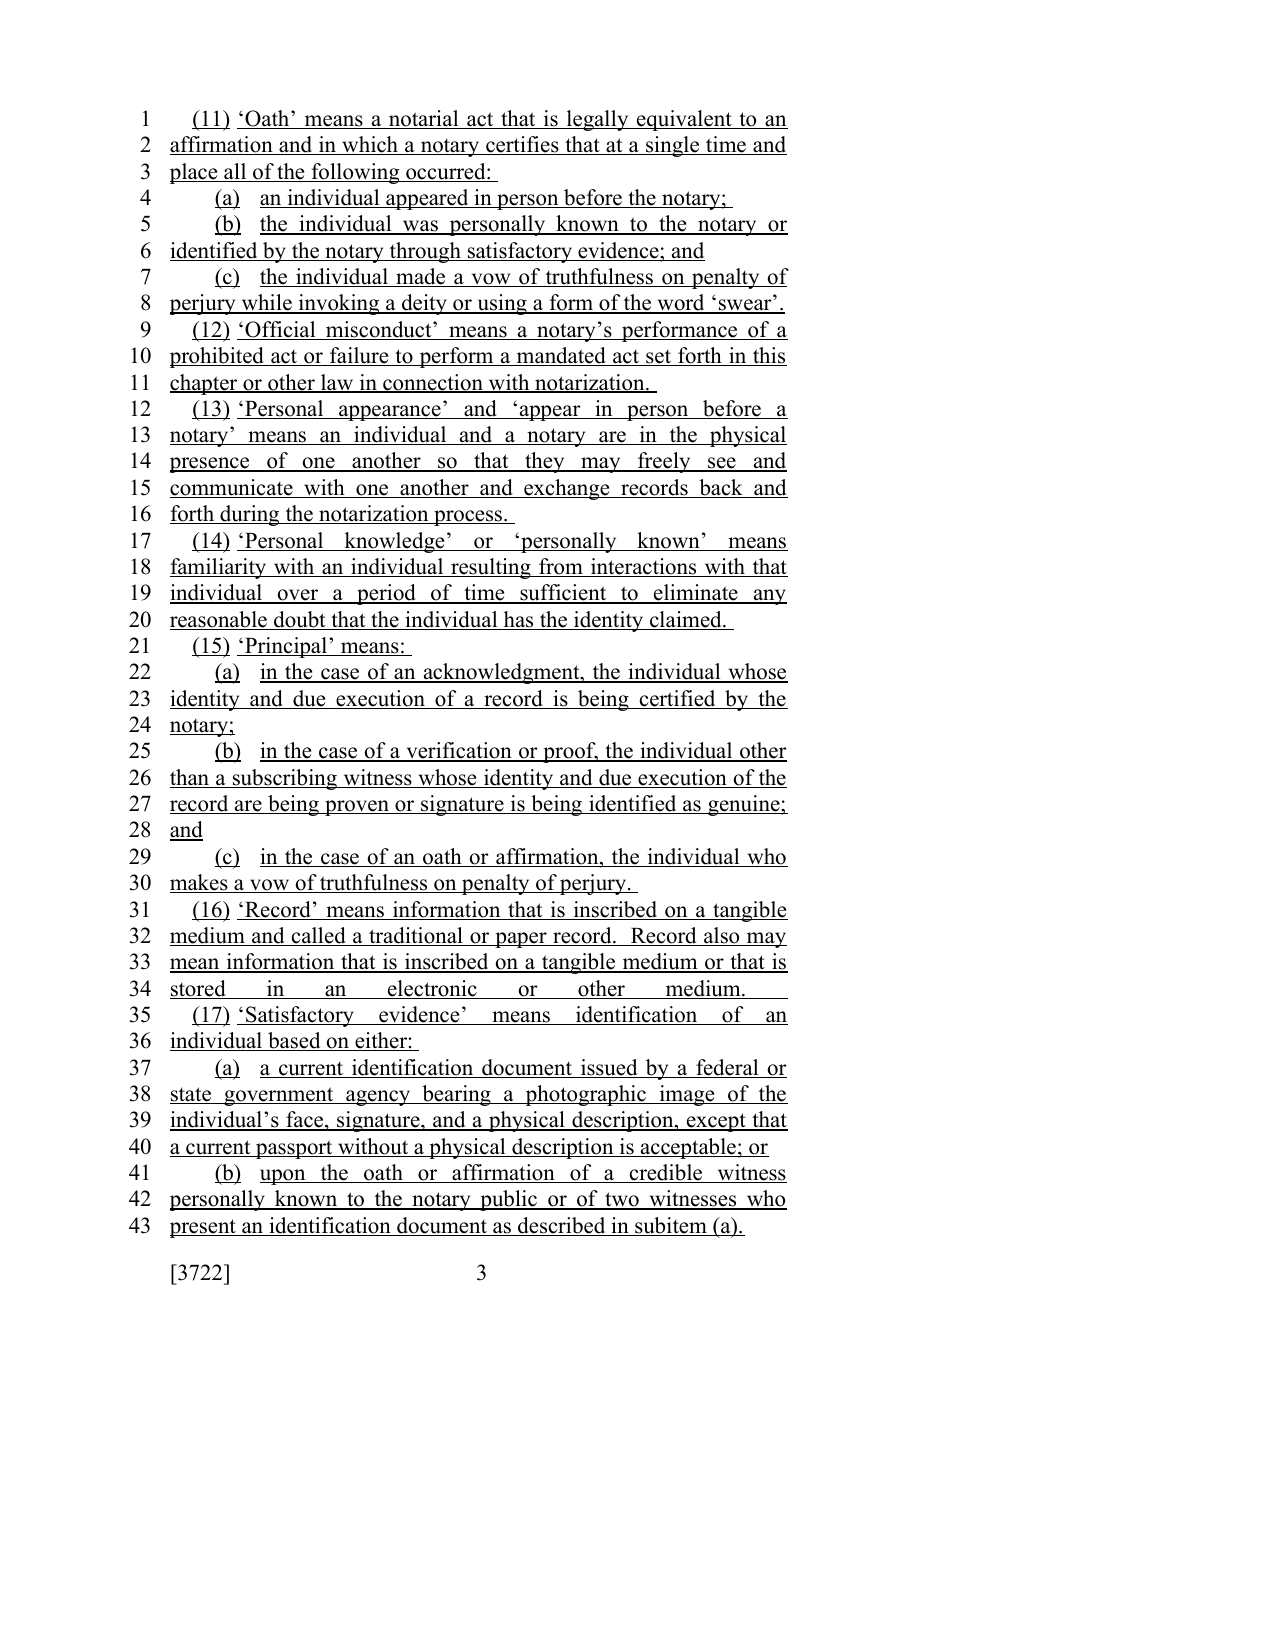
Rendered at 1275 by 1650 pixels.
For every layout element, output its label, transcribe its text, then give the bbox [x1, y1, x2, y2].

text (14) ‘Personal knowledge’ or ‘personally known’ means familiarity with an individual resulting from interactions with that individual over a period of time sufficient to eliminate any reasonable doubt that the individual has the identity claimed. [169, 527, 787, 576]
text (14) ‘Personal knowledge’ or ‘personally known’ means familiarity with an individual resulting from interactions with that individual over a period of time sufficient to eliminate any reasonable doubt that the individual has the identity claimed. [169, 577, 787, 602]
text (b) in the case of a verification or proof, the individual other than a subscribing witness whose identity and due execution of the record are being proven or signature is being identified as genuine; and [169, 814, 787, 843]
text (c) in the case of an oath or affirmation, the individual who makes a vow of truthfulness on penalty of perjury. [169, 843, 787, 896]
text (12) ‘Official misconduct’ means a notary’s performance of a prohibited act or failure to perform a mandated act set forth in this chapter or other law in connection with notarization. [169, 366, 787, 395]
text (13) ‘Personal appearance’ and ‘appear in person before a notary’ means an individual and a notary are in the physical presence of one another so that they may freely see and communicate with one another and exchange records back and forth during the notarization process. [169, 395, 787, 444]
text (15) ‘Principal’ means: [169, 632, 787, 658]
text (b) upon the oath or affirmation of a credible witness personally known to the notary public or of two witnesses who present an identification document as described in subitem (a). [169, 1159, 787, 1208]
text (a) in the case of an acknowledgment, the individual whose identity and due execution of a record is being certified by the notary; [169, 709, 787, 737]
text (b) in the case of a verification or proof, the individual other than a subscribing witness whose identity and due execution of the record are being proven or signature is being identified as genuine; and [169, 737, 787, 787]
text (a) in the case of an acknowledgment, the individual whose identity and due execution of a record is being certified by the notary; [169, 658, 787, 708]
text (b) the individual was personally known to the notary or identified by the notary through satisfactory evidence; and [169, 210, 787, 263]
text (a) a current identification document issued by a federal or state government agency bearing a photographic image of the individual’s face, signature, and a physical description, except that a current passport without a physical description is acceptable; or [169, 1130, 787, 1159]
text (14) ‘Personal knowledge’ or ‘personally known’ means familiarity with an individual resulting from interactions with that individual over a period of time sufficient to eliminate any reasonable doubt that the individual has the identity claimed. [169, 603, 787, 632]
text (b) upon the oath or affirmation of a credible witness personally known to the notary public or of two witnesses who present an identification document as described in subitem (a). [169, 1210, 787, 1238]
text (12) ‘Official misconduct’ means a notary’s performance of a prohibited act or failure to perform a mandated act set forth in this chapter or other law in connection with notarization. [169, 316, 787, 365]
text (a) a current identification document issued by a federal or state government agency bearing a photographic image of the individual’s face, signature, and a physical description, except that a current passport without a physical description is acceptable; or [169, 1054, 787, 1103]
text (13) ‘Personal appearance’ and ‘appear in person before a notary’ means an individual and a notary are in the physical presence of one another so that they may freely see and communicate with one another and exchange records back and forth during the notarization process. [169, 498, 787, 527]
text (11) ‘Oath’ means a notarial act that is legally equivalent to an affirmation and in which a notary certifies that at a single time and place all of the following occurred: [169, 105, 787, 154]
text (16) ‘Record’ means information that is inscribed on a tangible medium and called a traditional or paper record. Record also may mean information that is inscribed on a tangible medium or that is stored in an electronic or other medium. (17) ‘Satisfactory evidence’ means identification of an individual based on either: [169, 896, 787, 945]
text (c) the individual made a vow of truthfulness on penalty of perjury while invoking a deity or using a form of the word ‘swear’. [169, 263, 787, 316]
text (a) an individual appeared in person before the notary; [169, 184, 787, 210]
text (b) in the case of a verification or proof, the individual other than a subscribing witness whose identity and due execution of the record are being proven or signature is being identified as genuine; and [169, 788, 787, 813]
text (16) ‘Record’ means information that is inscribed on a tangible medium and called a traditional or paper record. Record also may mean information that is inscribed on a tangible medium or that is stored in an electronic or other medium. (17) ‘Satisfactory evidence’ means identification of an individual based on either: [169, 999, 787, 1054]
text (11) ‘Oath’ means a notarial act that is legally equivalent to an affirmation and in which a notary certifies that at a single time and place all of the following occurred: [169, 155, 787, 184]
